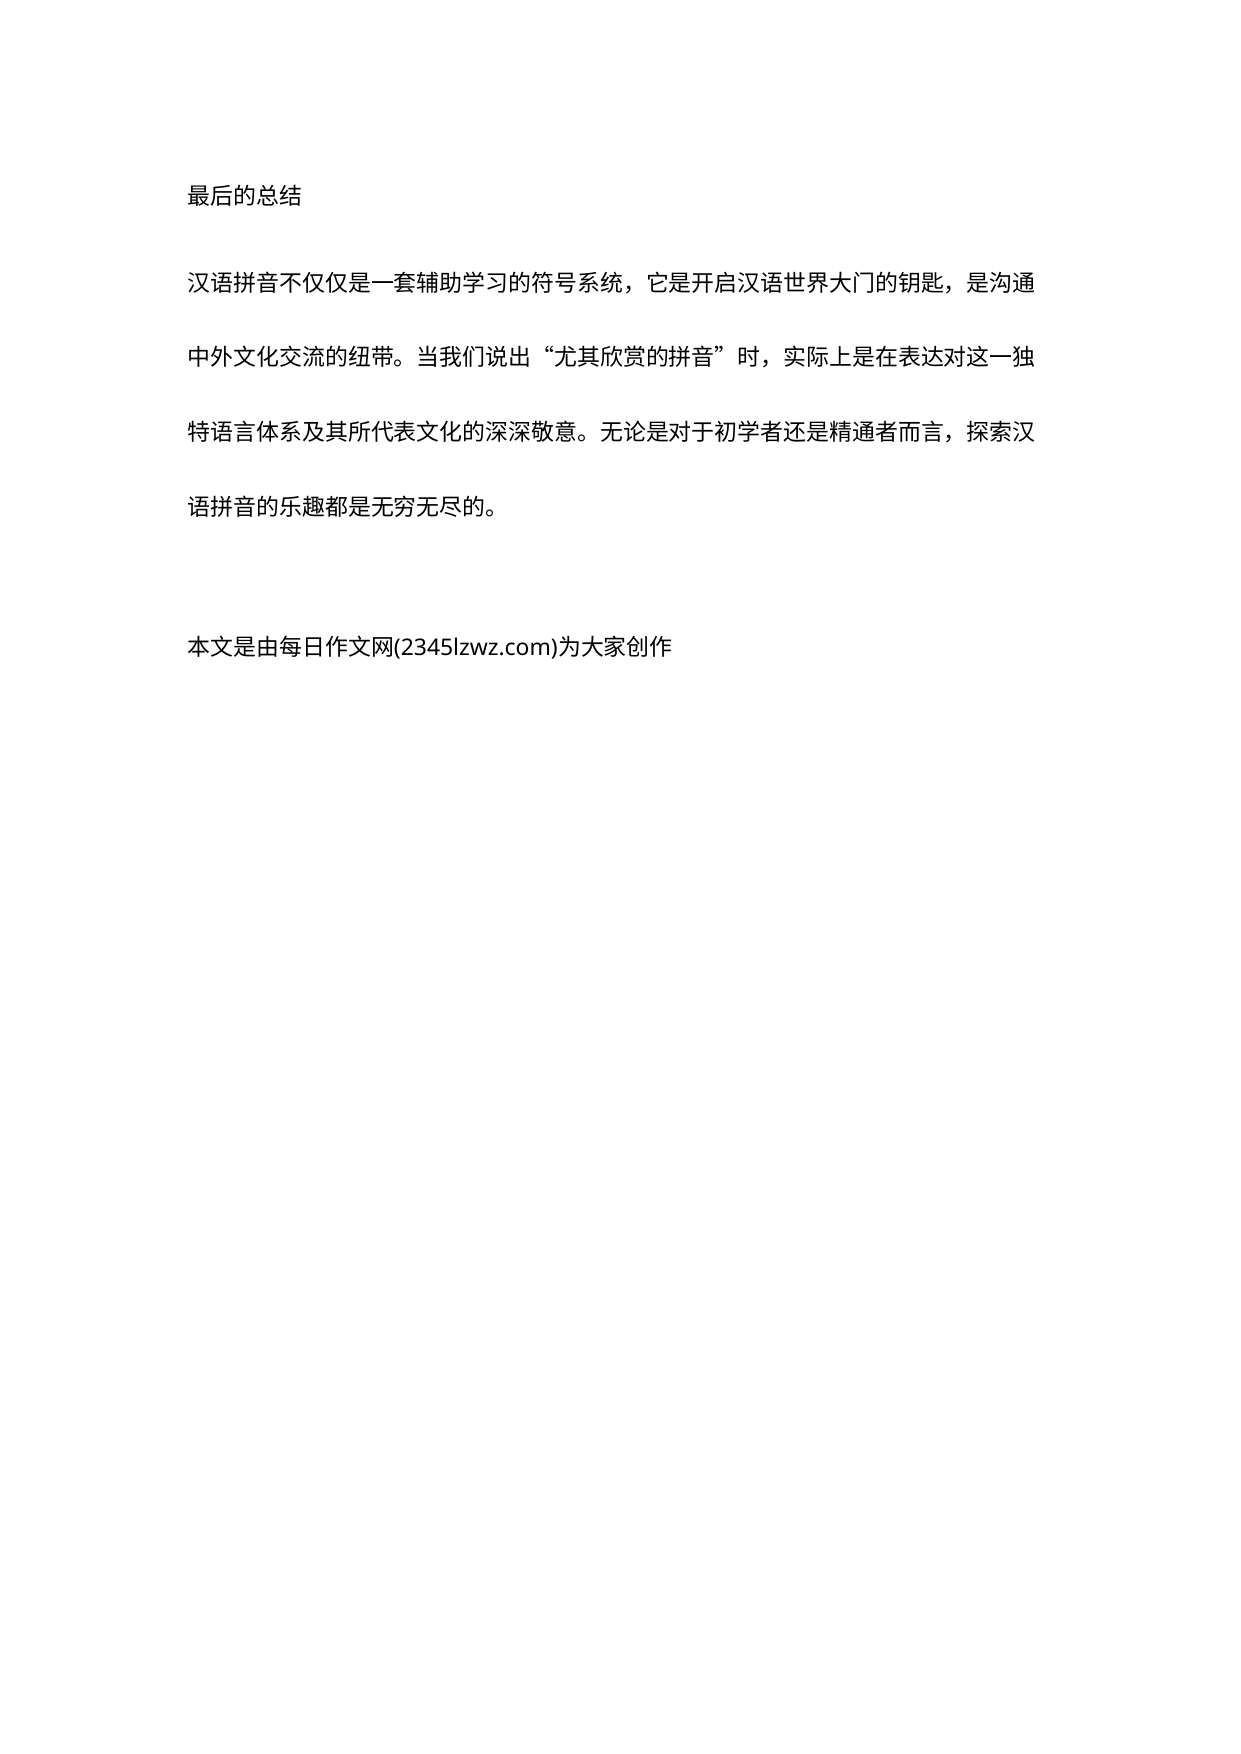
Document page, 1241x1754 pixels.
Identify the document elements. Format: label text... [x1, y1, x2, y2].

text 汉语拼音不仅仅是一套辅助学习的符号系统，它是开启汉语世界大门的钥匙，是沟通中外文化交流的纽带。当我们说出“尤其欣赏的拼音”时，实际上是在表达对这一独特语言体系及其所代表文化的深深敬意。无论是对于初学者还是精通者而言，探索汉语拼音的乐趣都是无穷无尽的。 [187, 248, 1053, 538]
text 本文是由每日作文网(2345lzwz.com)为大家创作 [187, 613, 1053, 678]
text 最后的总结 [187, 162, 1053, 227]
